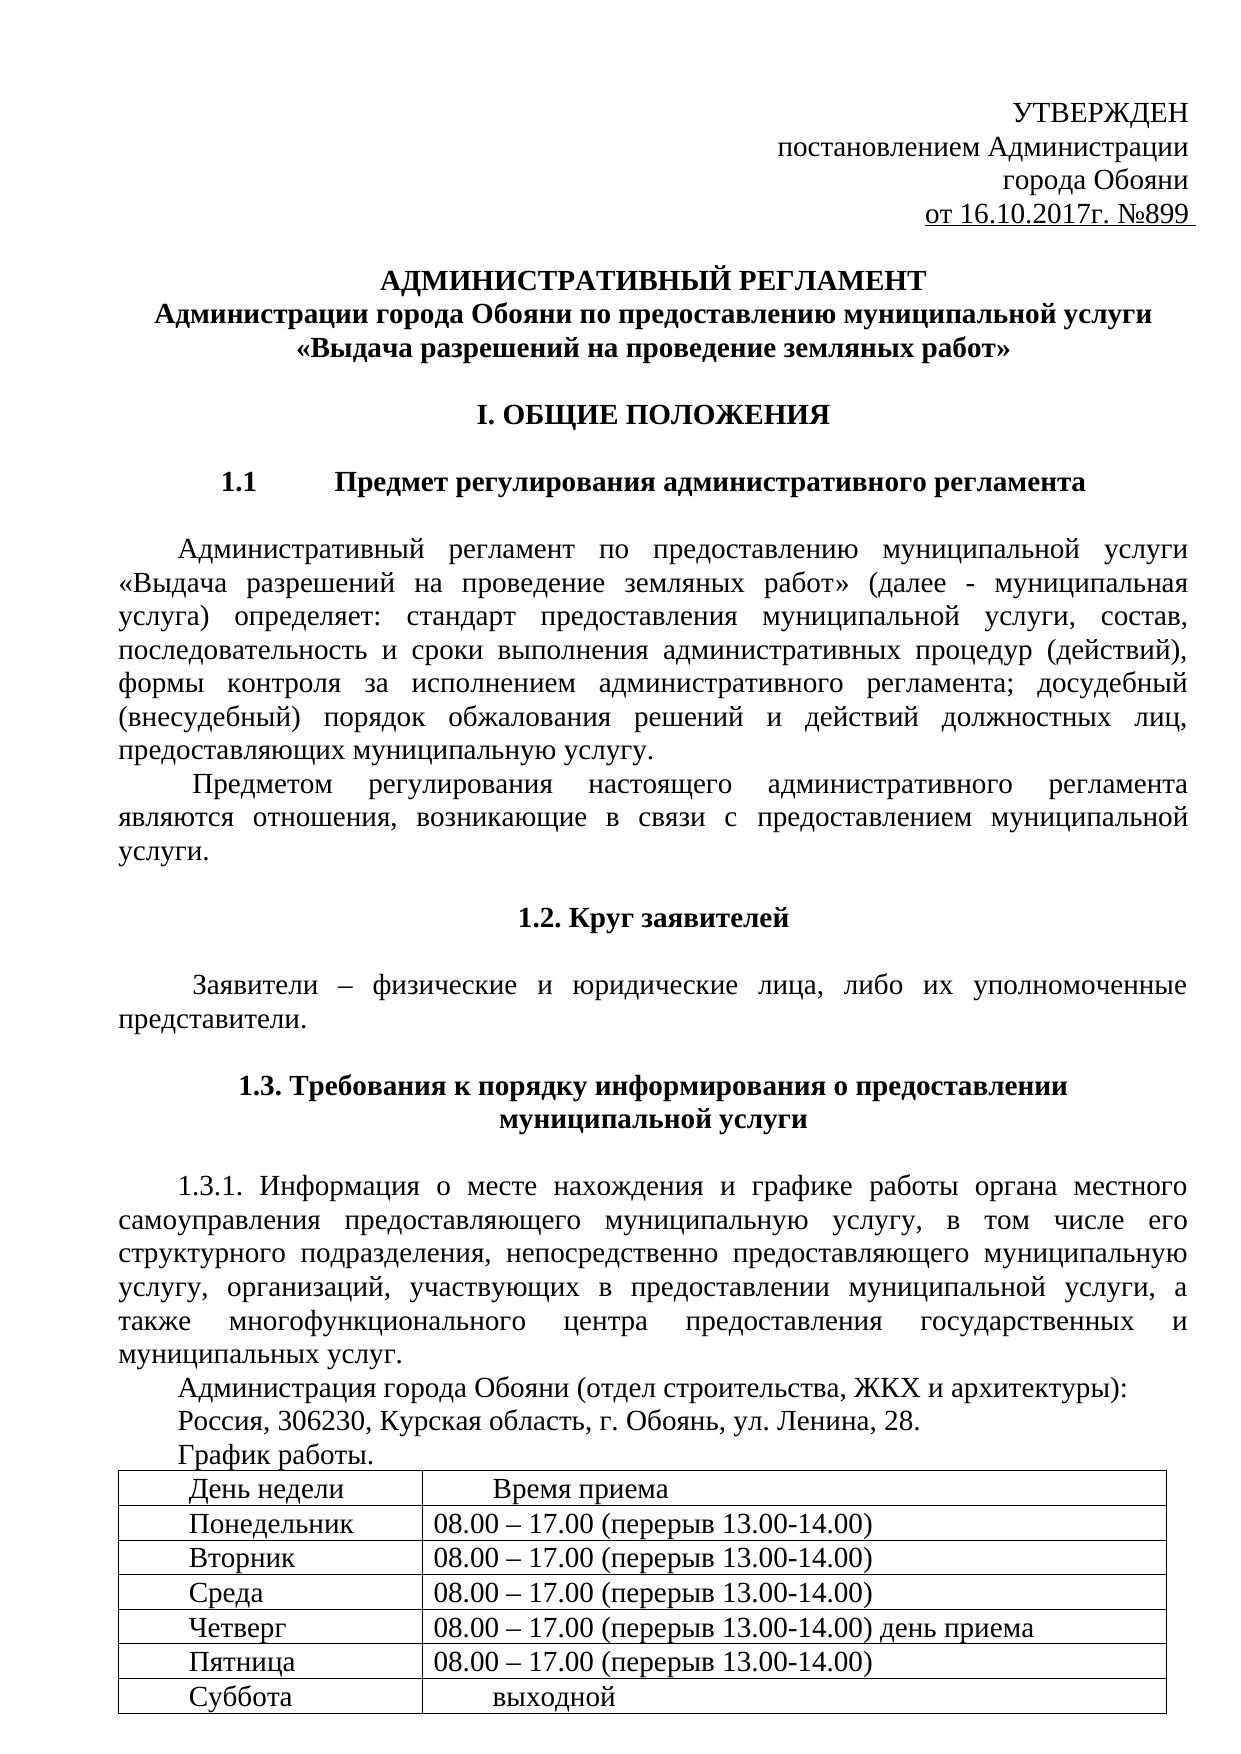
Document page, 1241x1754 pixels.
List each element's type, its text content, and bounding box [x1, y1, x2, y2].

text Предметом регулирования настоящего административного регламента являются отношения, возникающие в связи с предоставлением муниципальной услуги. [118, 766, 1188, 867]
text 1.3. Требования к порядку информирования о предоставлении [118, 1068, 1188, 1101]
table_cell 08.00 – 17.00 (перерыв 13.00-14.00) день приема [423, 1610, 1166, 1643]
text Заявители – физические и юридические лица, либо их уполномоченные представители. [118, 967, 1188, 1034]
text Административный регламент по предоставлению муниципальной услуги «Выдача разрешений на проведение земляных работ» (далее - муниципальная услуга) определяет: стандарт предоставления муниципальной услуги, состав, последовательность и сроки выполнения административных процедур (действий), формы контроля за исполнением административного регламента; досудебный (внесудебный) порядок обжалования решений и действий должностных лиц, предоставляющих муниципальную услугу. [118, 531, 1188, 766]
text 1.3.1. Информация о месте нахождения и графике работы органа местного самоуправления предоставляющего муниципальную услугу, в том числе его структурного подразделения, непосредственно предоставляющего муниципальную услугу, организаций, участвующих в предоставлении муниципальной услуги, а также многофункционального центра предоставления государственных и муниципальных услуг. [118, 1168, 1188, 1370]
text АДМИНИСТРАТИВНЫЙ РЕГЛАМЕНТ [118, 263, 1188, 296]
title постановлением Администрации [591, 129, 1188, 162]
table_cell Суббота [119, 1679, 422, 1712]
table_cell 08.00 – 17.00 (перерыв 13.00-14.00) [423, 1575, 1166, 1609]
table_cell 08.00 – 17.00 (перерыв 13.00-14.00) [423, 1506, 1166, 1539]
table_cell Понедельник [119, 1506, 422, 1539]
list Предмет регулирования административного регламента [118, 464, 1188, 498]
table_cell выходной [423, 1679, 1166, 1712]
table_cell Вторник [119, 1541, 422, 1574]
table_cell Среда [119, 1575, 422, 1609]
table_cell Четверг [119, 1610, 422, 1643]
table_header Время приема [423, 1471, 1166, 1505]
text 1.2. Круг заявителей [118, 900, 1188, 934]
title города Обояни [591, 162, 1188, 196]
title УТВЕРЖДЕН [591, 95, 1188, 129]
table_cell 08.00 – 17.00 (перерыв 13.00-14.00) [423, 1644, 1166, 1678]
table_cell 08.00 – 17.00 (перерыв 13.00-14.00) [423, 1541, 1166, 1574]
text Администрации города Обояни по предоставлению муниципальной услуги «Выдача разрешений на проведение земляных работ» [118, 296, 1188, 363]
table_cell Пятница [119, 1644, 422, 1678]
text График работы. [118, 1437, 1188, 1470]
text муниципальной услуги [118, 1101, 1188, 1135]
text Администрация города Обояни (отдел строительства, ЖКХ и архитектуры): [118, 1370, 1188, 1403]
text от 16.10.2017г. №899 [118, 196, 1188, 229]
text I. ОБЩИЕ ПОЛОЖЕНИЯ [118, 397, 1188, 431]
table_header День недели [119, 1471, 422, 1505]
text Россия, 306230, Курская область, г. Обоянь, ул. Ленина, 28. [118, 1403, 1188, 1437]
